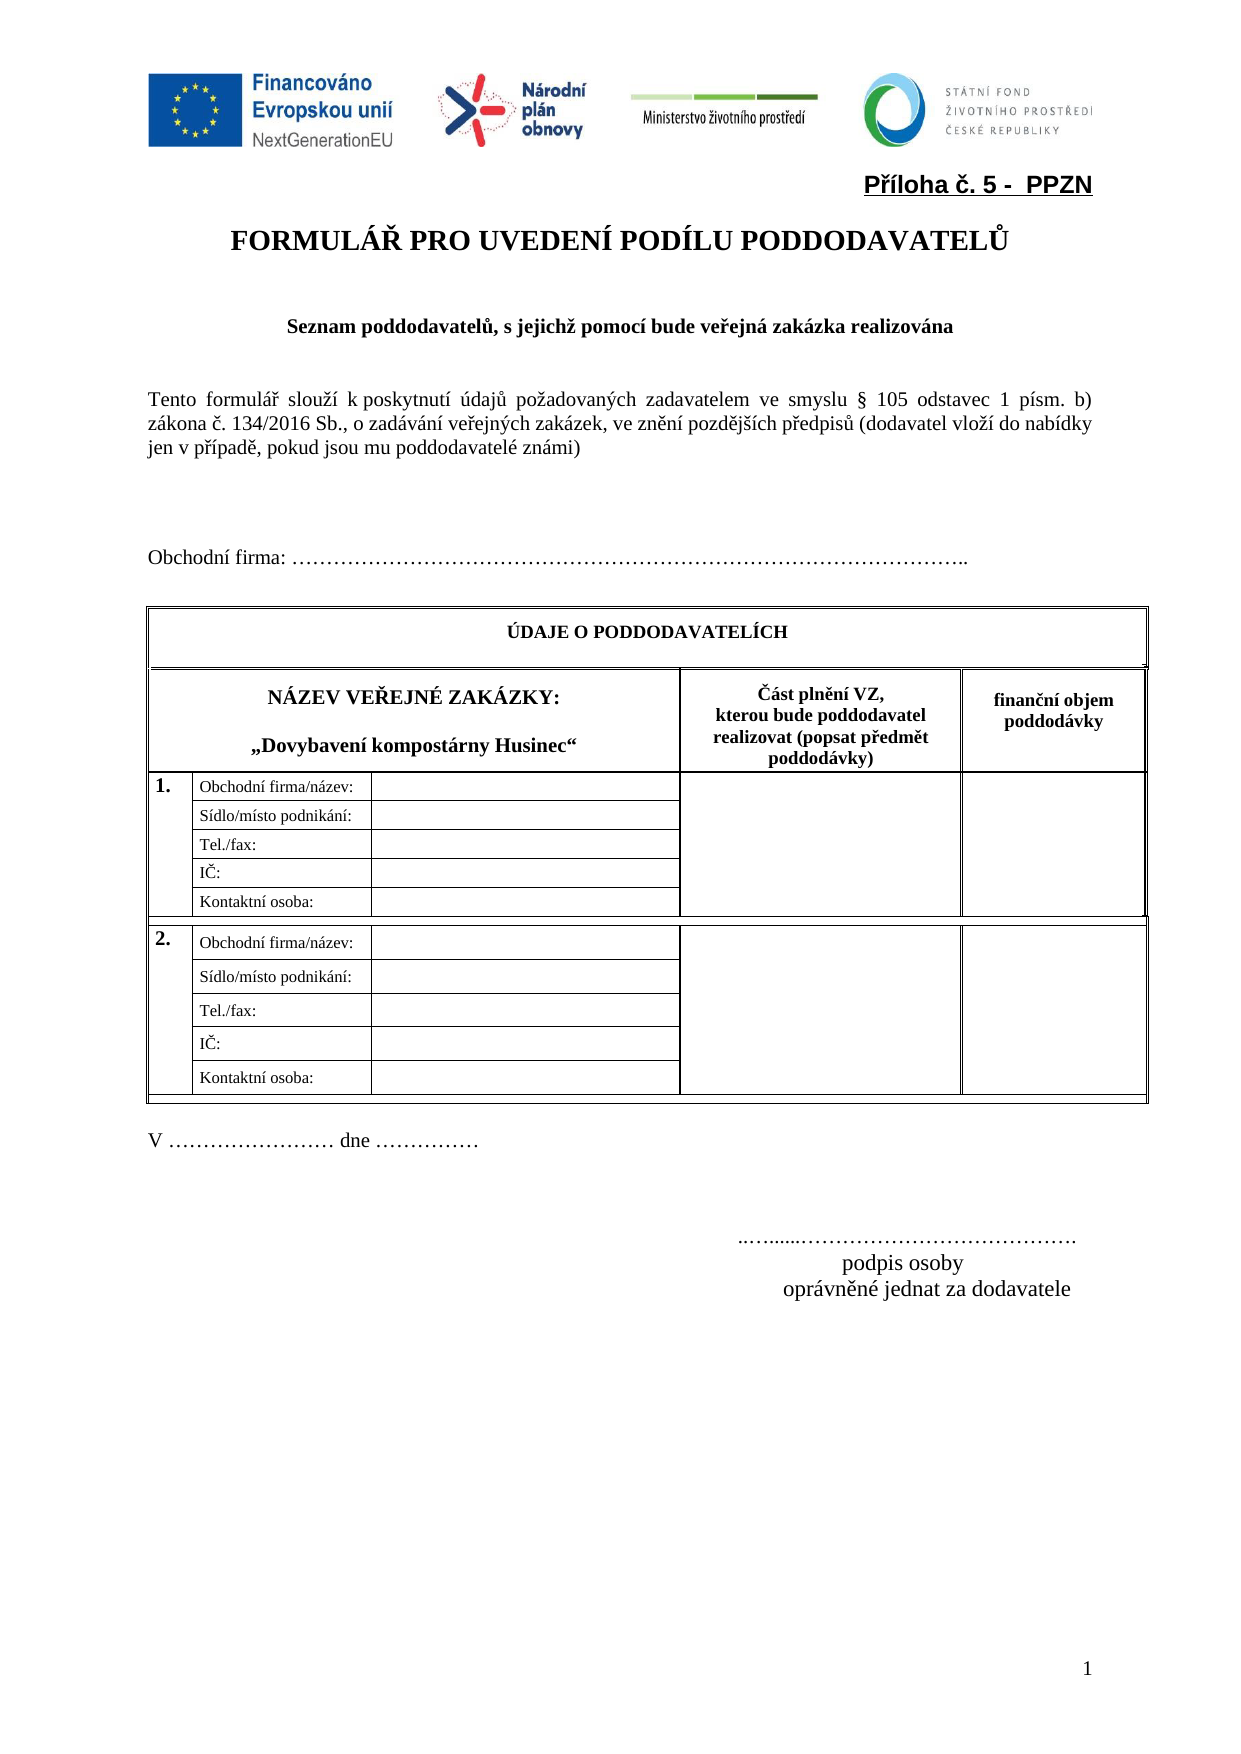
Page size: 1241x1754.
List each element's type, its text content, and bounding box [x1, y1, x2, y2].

table_cell IČ: [193, 859, 371, 887]
table_cell 1. [149, 773, 192, 916]
text ..…......…………………………………. [664, 1224, 1093, 1248]
table_cell Sídlo/místo podnikání: [193, 960, 371, 993]
table_cell Kontaktní osoba: [193, 888, 371, 916]
table_cell Obchodní firma/název: [193, 926, 371, 959]
table_cell [372, 960, 679, 993]
text FORMULÁŘ PRO UVEDENÍ PODÍLU PODDODAVATELŮ [148, 223, 1093, 257]
table_cell [372, 859, 679, 887]
text Obchodní firma: …………………………………………………………………………………….. [148, 545, 1093, 569]
table_cell Obchodní firma/název: [193, 773, 371, 800]
table_cell [372, 1061, 679, 1093]
table_cell Kontaktní osoba: [193, 1061, 371, 1093]
text Tento formulář slouží k poskytnutí údajů požadovaných zadavatelem ve smyslu § 105 odstavec 1 písm. b) zákona č. 134/2016 Sb., o zadávání veřejných zakázek, ve znění pozdějších předpisů (dodavatel vloží do nabídky jen v případě, pokud jsou mu poddodavatelé známi) [148, 387, 1093, 459]
table_cell 2. [149, 926, 192, 1093]
table_cell [681, 773, 960, 916]
text Seznam poddodavatelů, s jejichž pomocí bude veřejná zakázka realizována [148, 314, 1093, 338]
table_cell [963, 773, 1144, 916]
table_cell NÁZEV VEŘEJNÉ ZAKÁZKY: „Dovybavení kompostárny Husinec“ [148, 667, 679, 771]
table_cell [372, 888, 679, 916]
table_cell [149, 1095, 1146, 1103]
table_cell Část plnění VZ, kterou bude poddodavatel realizovat (popsat předmět poddodávky) [681, 670, 960, 771]
table_cell [372, 830, 679, 858]
text podpis osoby oprávněné jednat za dodavatele [148, 1248, 1093, 1301]
table_cell [372, 801, 679, 829]
table_cell [372, 926, 679, 959]
table_header ÚDAJE O PODDODAVATELÍCH [149, 609, 1146, 667]
table_cell [372, 994, 679, 1026]
table_cell [963, 926, 1146, 1093]
text V …………………… dne …………… [148, 1128, 1093, 1152]
table_cell Tel./fax: [193, 830, 371, 858]
table_cell Tel./fax: [193, 994, 371, 1026]
table_cell [149, 917, 1146, 925]
table_cell [681, 926, 960, 1093]
table_cell [372, 1027, 679, 1060]
table_cell Sídlo/místo podnikání: [193, 801, 371, 829]
table_cell [372, 773, 679, 800]
table_cell IČ: [193, 1027, 371, 1060]
text Příloha č. 5 - PPZN [148, 170, 1093, 199]
table_cell finanční objem poddodávky [963, 670, 1144, 771]
